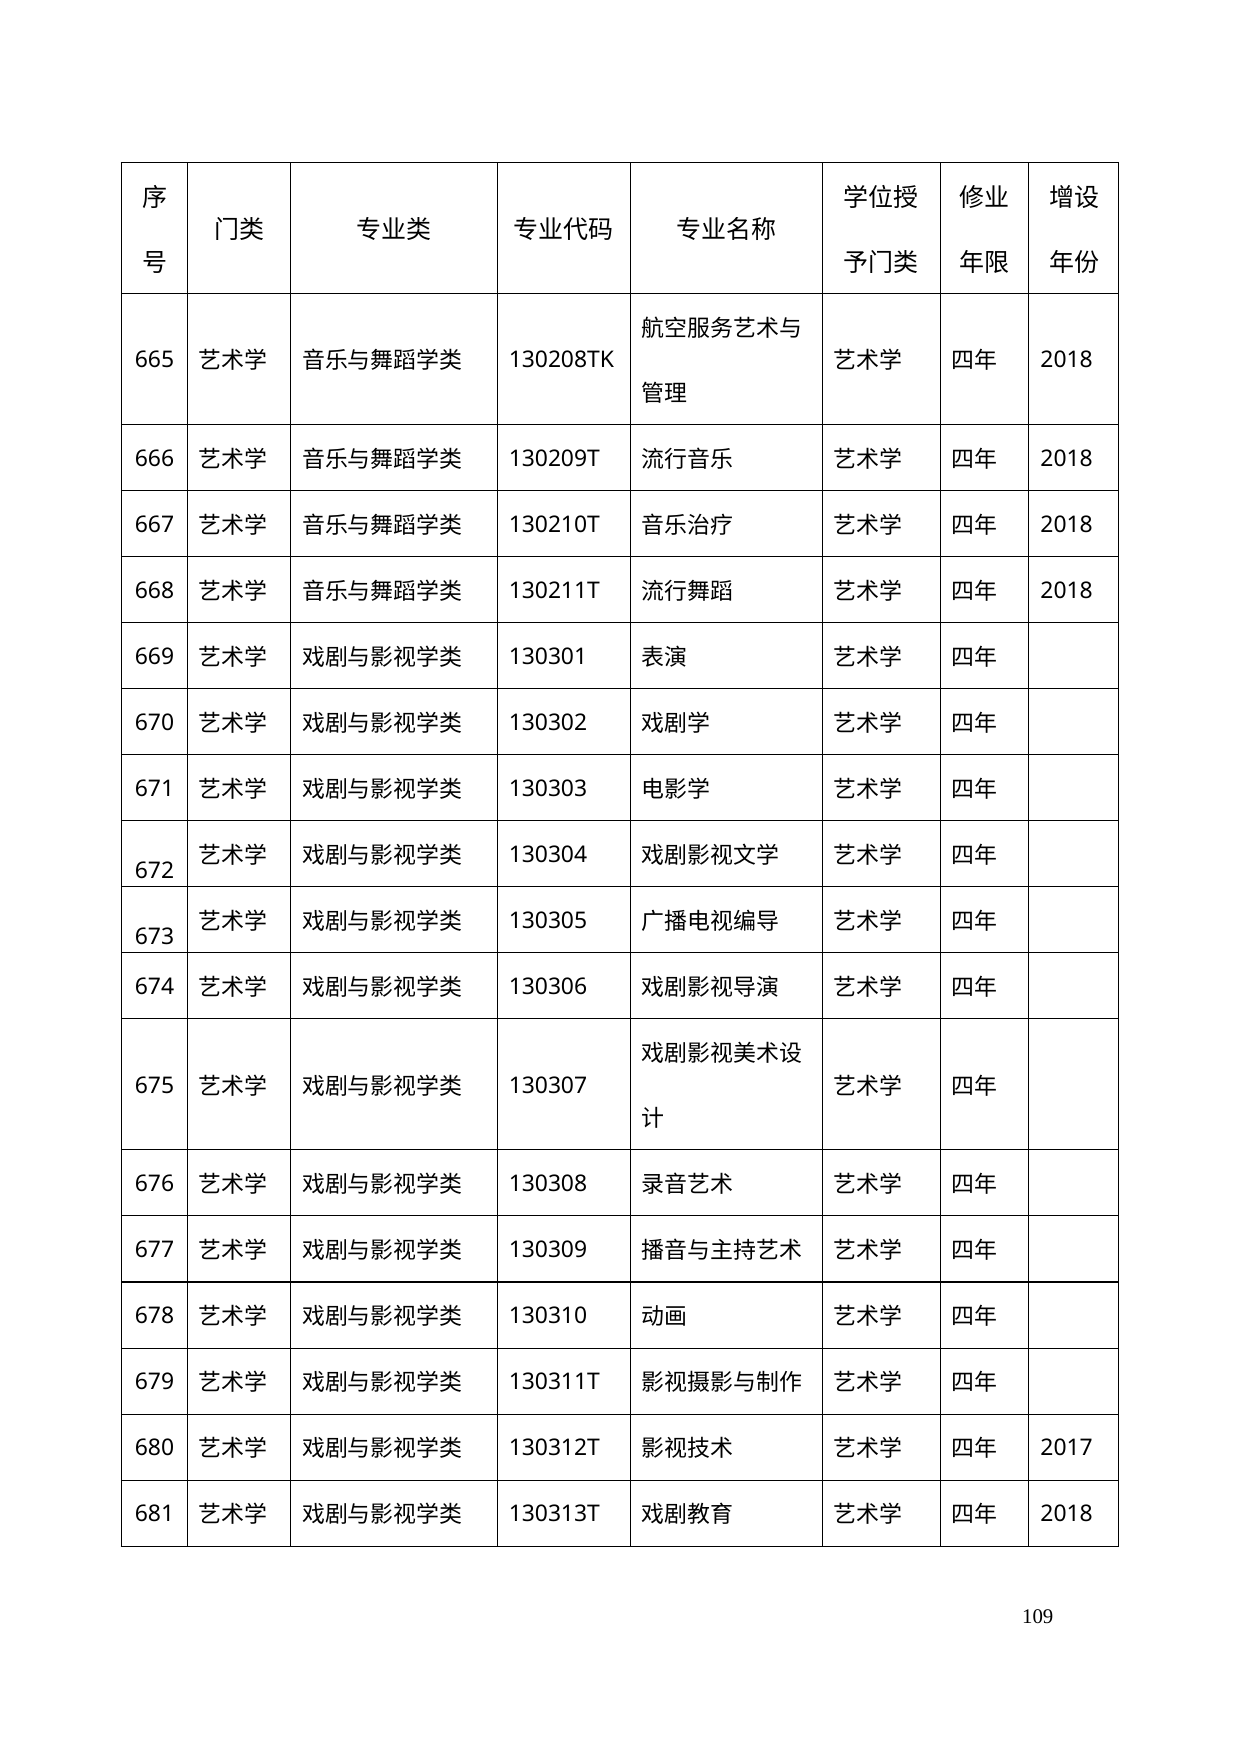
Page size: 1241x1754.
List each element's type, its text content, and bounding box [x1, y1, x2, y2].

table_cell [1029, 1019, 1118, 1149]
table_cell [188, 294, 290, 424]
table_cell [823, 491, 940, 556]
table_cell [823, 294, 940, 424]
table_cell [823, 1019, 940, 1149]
table_header 修业年限 [941, 163, 1028, 293]
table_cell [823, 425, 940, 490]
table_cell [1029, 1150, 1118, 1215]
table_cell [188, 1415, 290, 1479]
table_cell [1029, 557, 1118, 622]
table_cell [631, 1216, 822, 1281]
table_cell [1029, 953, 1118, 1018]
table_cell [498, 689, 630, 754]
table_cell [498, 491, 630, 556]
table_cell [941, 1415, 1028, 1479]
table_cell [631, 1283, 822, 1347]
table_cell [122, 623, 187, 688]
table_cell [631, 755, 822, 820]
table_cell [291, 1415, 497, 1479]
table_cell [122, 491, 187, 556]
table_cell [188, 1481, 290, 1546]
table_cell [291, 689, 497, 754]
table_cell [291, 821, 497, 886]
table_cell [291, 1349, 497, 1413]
table_header 专业名称 [631, 163, 822, 293]
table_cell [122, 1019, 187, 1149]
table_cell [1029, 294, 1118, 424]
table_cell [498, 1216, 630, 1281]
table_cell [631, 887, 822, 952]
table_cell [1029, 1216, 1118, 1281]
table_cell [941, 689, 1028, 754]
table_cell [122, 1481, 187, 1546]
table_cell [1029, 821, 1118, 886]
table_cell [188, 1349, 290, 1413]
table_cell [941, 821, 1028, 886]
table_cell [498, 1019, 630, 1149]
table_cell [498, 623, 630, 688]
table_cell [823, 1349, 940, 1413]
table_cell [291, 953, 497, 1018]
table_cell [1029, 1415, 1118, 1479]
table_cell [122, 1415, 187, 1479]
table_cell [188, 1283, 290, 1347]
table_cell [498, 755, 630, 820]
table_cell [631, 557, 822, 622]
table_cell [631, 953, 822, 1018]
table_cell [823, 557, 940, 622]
table_header 学位授予门类 [823, 163, 940, 293]
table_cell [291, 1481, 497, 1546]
table_header 专业类 [291, 163, 497, 293]
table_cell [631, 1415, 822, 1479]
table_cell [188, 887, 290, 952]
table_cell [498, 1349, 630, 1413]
table_header 序号 [122, 163, 187, 293]
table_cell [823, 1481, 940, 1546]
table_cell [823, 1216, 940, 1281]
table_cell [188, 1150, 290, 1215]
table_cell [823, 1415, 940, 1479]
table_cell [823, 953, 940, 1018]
table_header 专业代码 [498, 163, 630, 293]
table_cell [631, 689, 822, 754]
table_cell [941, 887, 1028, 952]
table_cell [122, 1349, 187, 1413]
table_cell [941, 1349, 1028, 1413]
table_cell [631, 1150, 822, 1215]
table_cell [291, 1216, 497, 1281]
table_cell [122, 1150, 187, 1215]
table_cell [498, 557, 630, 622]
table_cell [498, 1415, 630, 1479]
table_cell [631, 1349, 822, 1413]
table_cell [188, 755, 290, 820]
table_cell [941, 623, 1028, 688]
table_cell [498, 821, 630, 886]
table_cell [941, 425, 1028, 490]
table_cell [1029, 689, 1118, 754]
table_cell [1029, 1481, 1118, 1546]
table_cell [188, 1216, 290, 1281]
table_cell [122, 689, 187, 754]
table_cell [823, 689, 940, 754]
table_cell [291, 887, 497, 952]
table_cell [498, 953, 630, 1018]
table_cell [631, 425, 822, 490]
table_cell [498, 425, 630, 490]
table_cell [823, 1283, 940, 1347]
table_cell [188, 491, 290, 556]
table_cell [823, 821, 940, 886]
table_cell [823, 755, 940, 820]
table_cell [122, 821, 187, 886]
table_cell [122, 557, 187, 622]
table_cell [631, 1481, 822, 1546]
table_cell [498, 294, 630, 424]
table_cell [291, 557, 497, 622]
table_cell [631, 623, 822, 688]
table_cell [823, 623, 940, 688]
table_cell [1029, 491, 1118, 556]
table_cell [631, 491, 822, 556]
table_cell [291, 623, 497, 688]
table_header 门类 [188, 163, 290, 293]
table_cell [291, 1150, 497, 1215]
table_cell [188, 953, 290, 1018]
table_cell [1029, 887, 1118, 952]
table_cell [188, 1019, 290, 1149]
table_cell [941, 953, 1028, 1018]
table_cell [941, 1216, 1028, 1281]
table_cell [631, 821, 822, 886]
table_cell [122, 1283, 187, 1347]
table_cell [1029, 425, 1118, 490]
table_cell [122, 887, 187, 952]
table_header 增设年份 [1029, 163, 1118, 293]
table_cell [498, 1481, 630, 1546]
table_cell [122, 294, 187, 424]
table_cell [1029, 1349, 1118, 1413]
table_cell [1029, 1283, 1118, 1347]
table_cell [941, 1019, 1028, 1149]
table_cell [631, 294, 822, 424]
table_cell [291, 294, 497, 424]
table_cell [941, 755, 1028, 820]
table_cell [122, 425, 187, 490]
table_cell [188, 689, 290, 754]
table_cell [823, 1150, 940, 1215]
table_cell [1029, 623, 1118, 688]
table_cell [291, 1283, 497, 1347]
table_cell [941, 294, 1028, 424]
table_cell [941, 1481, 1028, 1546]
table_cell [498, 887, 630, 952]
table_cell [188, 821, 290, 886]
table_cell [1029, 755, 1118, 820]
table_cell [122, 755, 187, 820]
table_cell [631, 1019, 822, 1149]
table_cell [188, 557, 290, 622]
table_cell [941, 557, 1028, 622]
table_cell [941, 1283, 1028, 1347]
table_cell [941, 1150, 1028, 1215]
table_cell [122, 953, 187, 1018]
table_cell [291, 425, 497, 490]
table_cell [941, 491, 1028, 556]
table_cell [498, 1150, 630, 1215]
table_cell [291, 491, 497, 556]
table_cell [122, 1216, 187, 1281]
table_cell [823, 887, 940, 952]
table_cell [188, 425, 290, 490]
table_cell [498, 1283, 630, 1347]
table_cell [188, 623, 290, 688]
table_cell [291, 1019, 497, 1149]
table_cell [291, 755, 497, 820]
